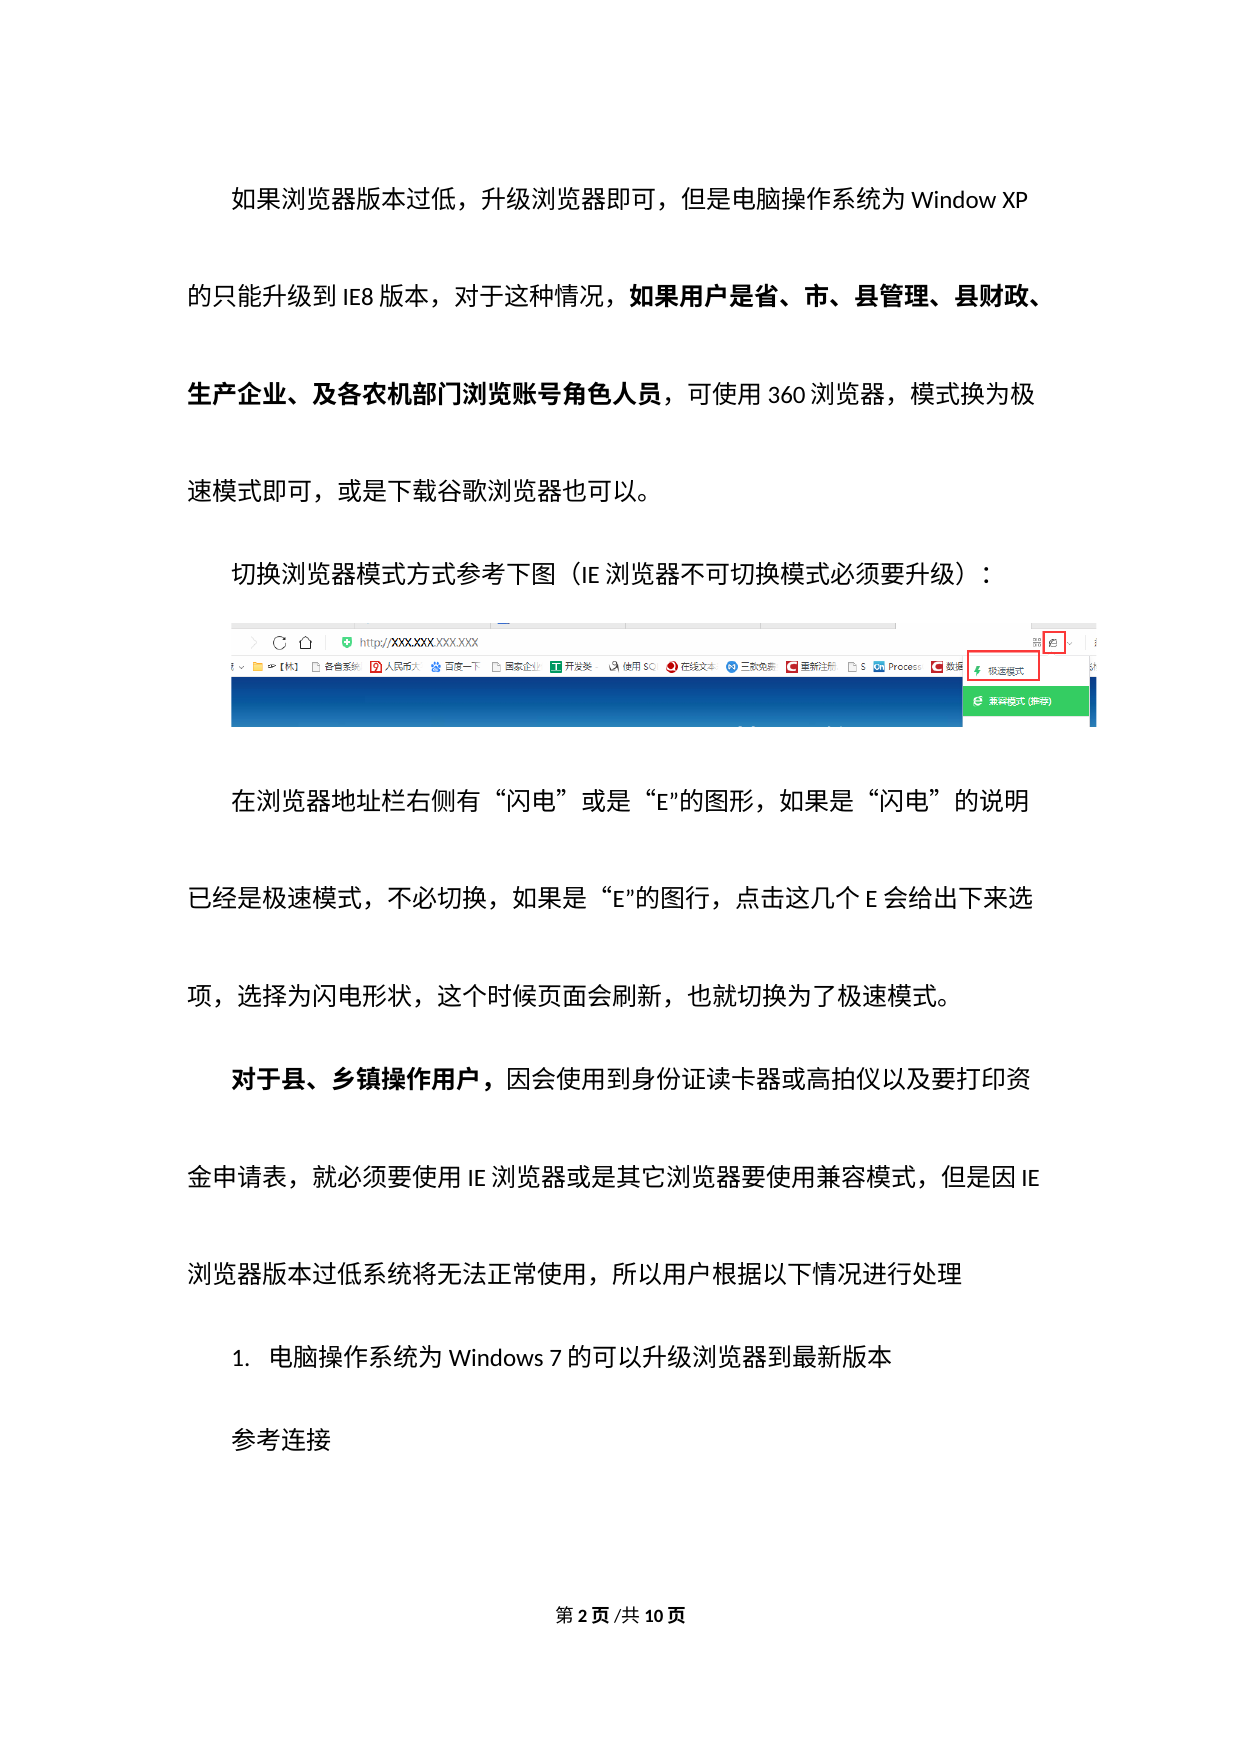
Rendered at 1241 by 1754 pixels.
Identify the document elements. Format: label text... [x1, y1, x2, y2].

text 如果浏览器版本过低，升级浏览器即可，但是电脑操作系统为Window XP的只能升级到IE8 版本，对于这种情况，如果用户是省、市、县管理、县财政、生产企业、及各农机部门浏览账号角色人员，可使用360浏览器，模式换为极速模式即可，或是下载谷歌浏览器也可以。 [187, 165, 1053, 522]
text 对于县、乡镇操作用户，因会使用到身份证读卡器或高拍仪以及要打印资金申请表，就必须要使用IE浏览器或是其它浏览器要使用兼容模式，但是因IE浏览器版本过低系统将无法正常使用，所以用户根据以下情况进行处理 [187, 1045, 1053, 1305]
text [231, 1406, 1053, 1471]
text 在浏览器地址栏右侧有“闪电”或是“E”的图形，如果是“闪电”的说明已经是极速模式，不必切换，如果是“E”的图行，点击这几个E 会给出下来选项，选择为闪电形状，这个时候页面会刷新，也就切换为了极速模式。 [187, 767, 1053, 1027]
list 电脑操作系统为Windows 7 的可以升级浏览器到最新版本 [231, 1323, 1053, 1388]
text 切换浏览器模式方式参考下图（IE浏览器不可切换模式必须要升级）： [187, 541, 1053, 606]
picture [231, 623, 1097, 727]
